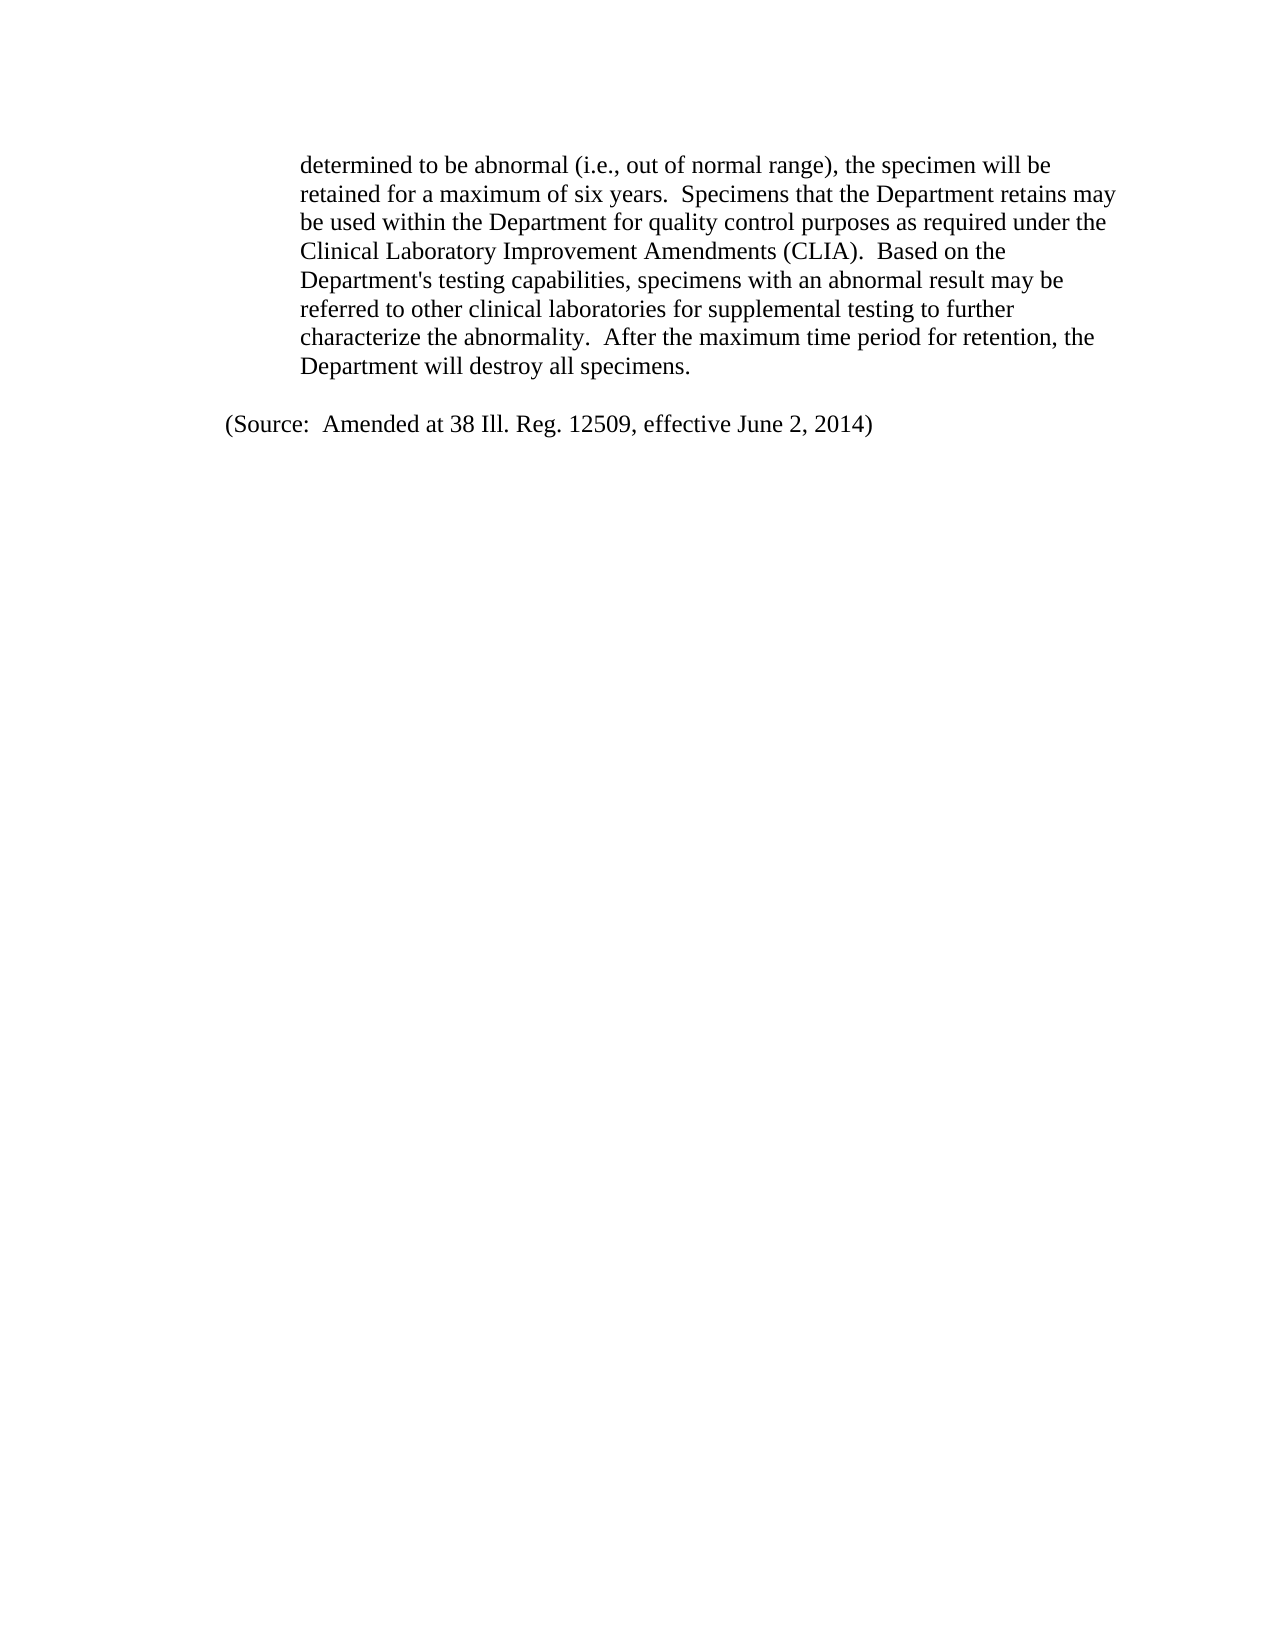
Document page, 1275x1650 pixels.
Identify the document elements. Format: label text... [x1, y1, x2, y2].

text (Source: Amended at 38 Ill. Reg. 12509, effective June 2, 2014) [225, 409, 1125, 437]
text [225, 150, 1125, 380]
